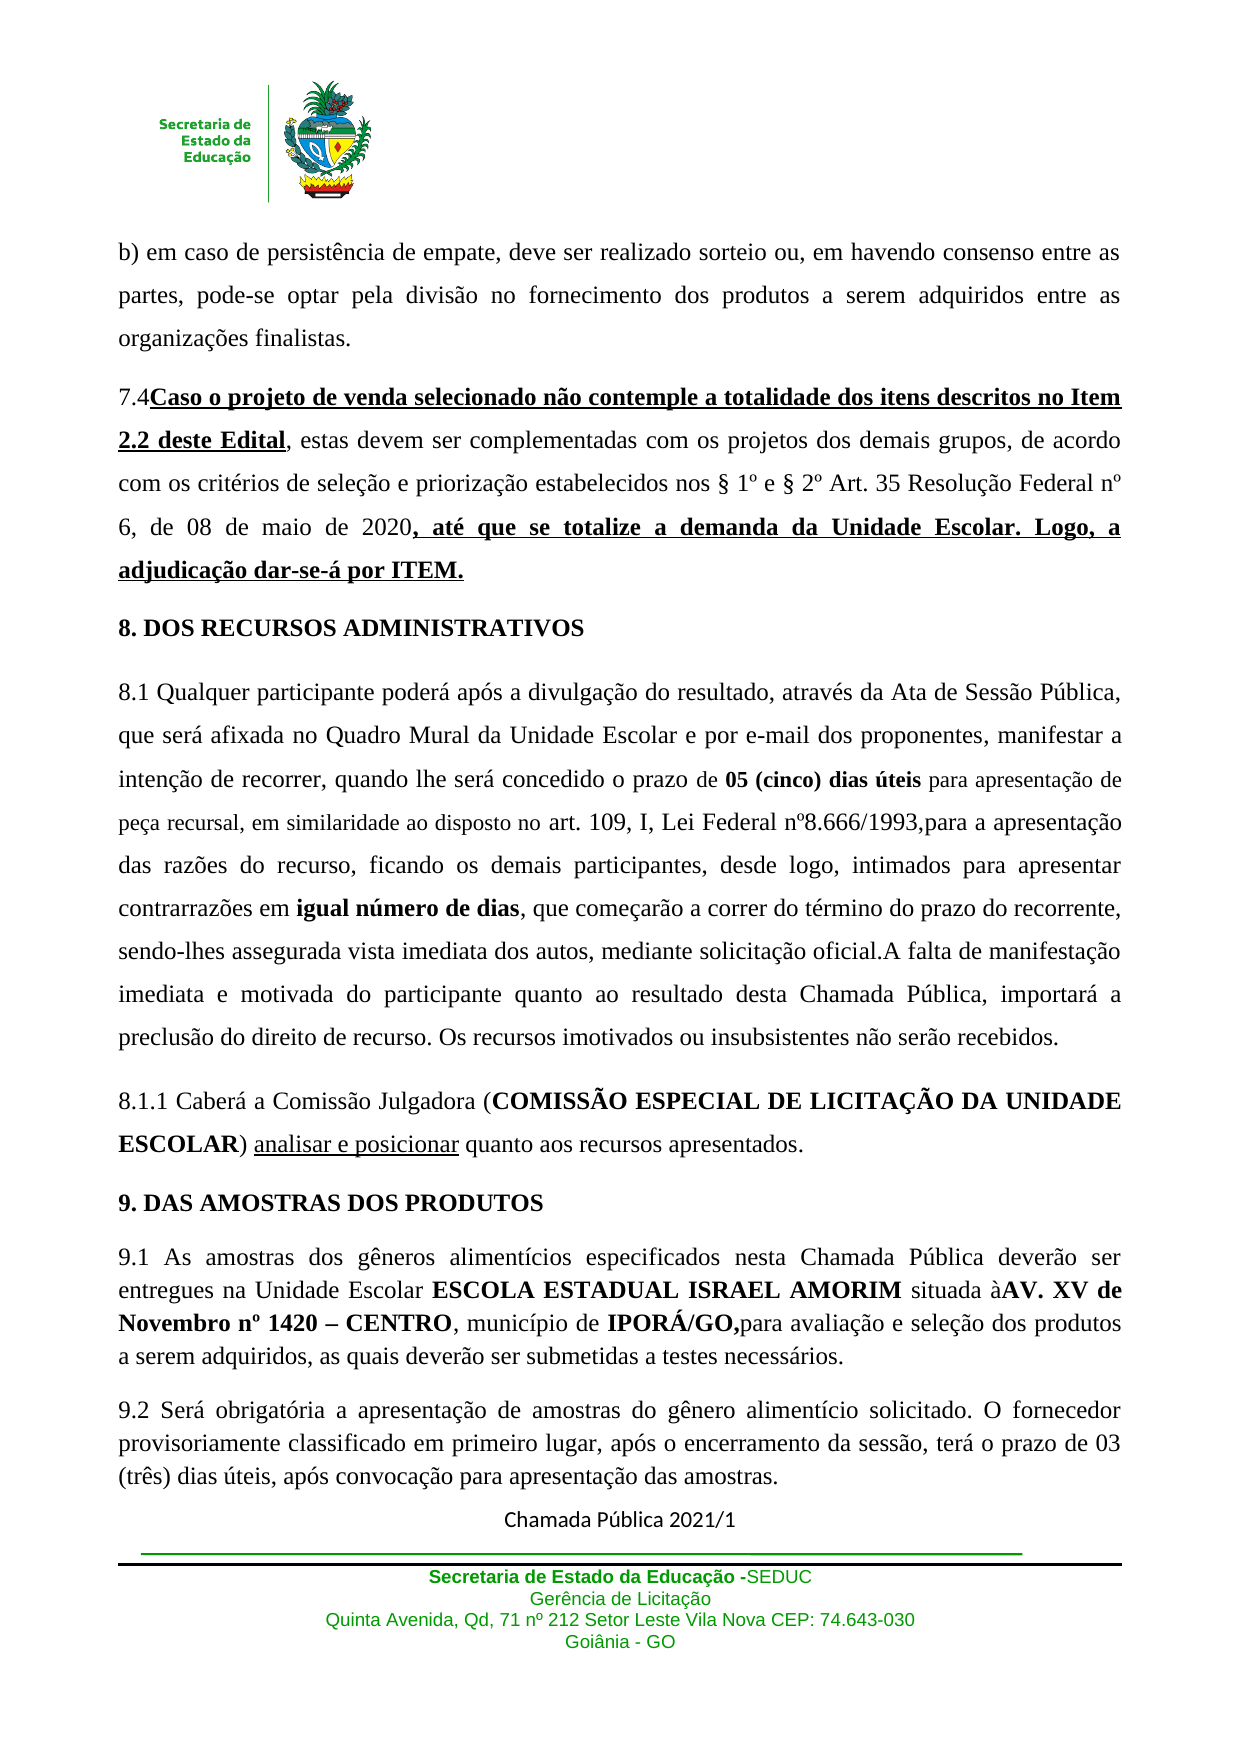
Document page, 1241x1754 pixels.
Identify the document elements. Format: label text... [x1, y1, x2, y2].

text 8.1 Qualquer participante poderá após a divulgação do resultado, através da Ata de Sessão Pública, que será afixada no Quadro Mural da Unidade Escolar e por e-mail dos proponentes, manifestar a intenção de recorrer, quando lhe será concedido o prazo de 05 (cinco) dias úteis para apresentação de peça recursal, em similaridade ao disposto no art. 109, I, Lei Federal nº8.666/1993,para a apresentação das razões do recurso, ficando os demais participantes, desde logo, intimados para apresentar contrarrazões em igual número de dias, que começarão a correr do término do prazo do recorrente, sendo-lhes assegurada vista imediata dos autos, mediante solicitação oficial.A falta de manifestação imediata e motivada do participante quanto ao resultado desta Chamada Pública, importará a preclusão do direito de recurso. Os recursos imotivados ou insubsistentes não serão recebidos. [118, 677, 1122, 1051]
text b) em caso de persistência de empate, deve ser realizado sorteio ou, em havendo consenso entre as partes, pode-se optar pela divisão no fornecimento dos produtos a serem adquiridos entre as organizações finalistas. [118, 237, 1122, 352]
text 7.4Caso o projeto de venda selecionado não contemple a totalidade dos itens descritos no Item 2.2 deste Edital, estas devem ser complementadas com os projetos dos demais grupos, de acordo com os critérios de seleção e priorização estabelecidos nos § 1º e § 2º Art. 35 Resolução Federal nº 6, de 08 de maio de 2020, até que se totalize a demanda da Unidade Escolar. Logo, a adjudicação dar-se-á por ITEM. [118, 382, 1122, 583]
text 8.1.1 Caberá a Comissão Julgadora (COMISSÃO ESPECIAL DE LICITAÇÃO DA UNIDADE ESCOLAR) analisar e posicionar quanto aos recursos apresentados. [118, 1086, 1122, 1158]
text 9.1 As amostras dos gêneros alimentícios especificados nesta Chamada Pública deverão ser entregues na Unidade Escolar ESCOLA ESTADUAL ISRAEL AMORIM situada àAV. XV de Novembro nº 1420 – CENTRO, município de IPORÁ/GO,para avaliação e seleção dos produtos a serem adquiridos, as quais deverão ser submetidas a testes necessários. [118, 1242, 1122, 1370]
text 8. DOS RECURSOS ADMINISTRATIVOS [118, 613, 1122, 642]
picture [118, 73, 412, 210]
text 9.2 Será obrigatória a apresentação de amostras do gênero alimentício solicitado. O fornecedor provisoriamente classificado em primeiro lugar, após o encerramento da sessão, terá o prazo de 03 (três) dias úteis, após convocação para apresentação das amostras. [118, 1395, 1122, 1490]
text 9. DAS AMOSTRAS DOS PRODUTOS [118, 1188, 1028, 1217]
